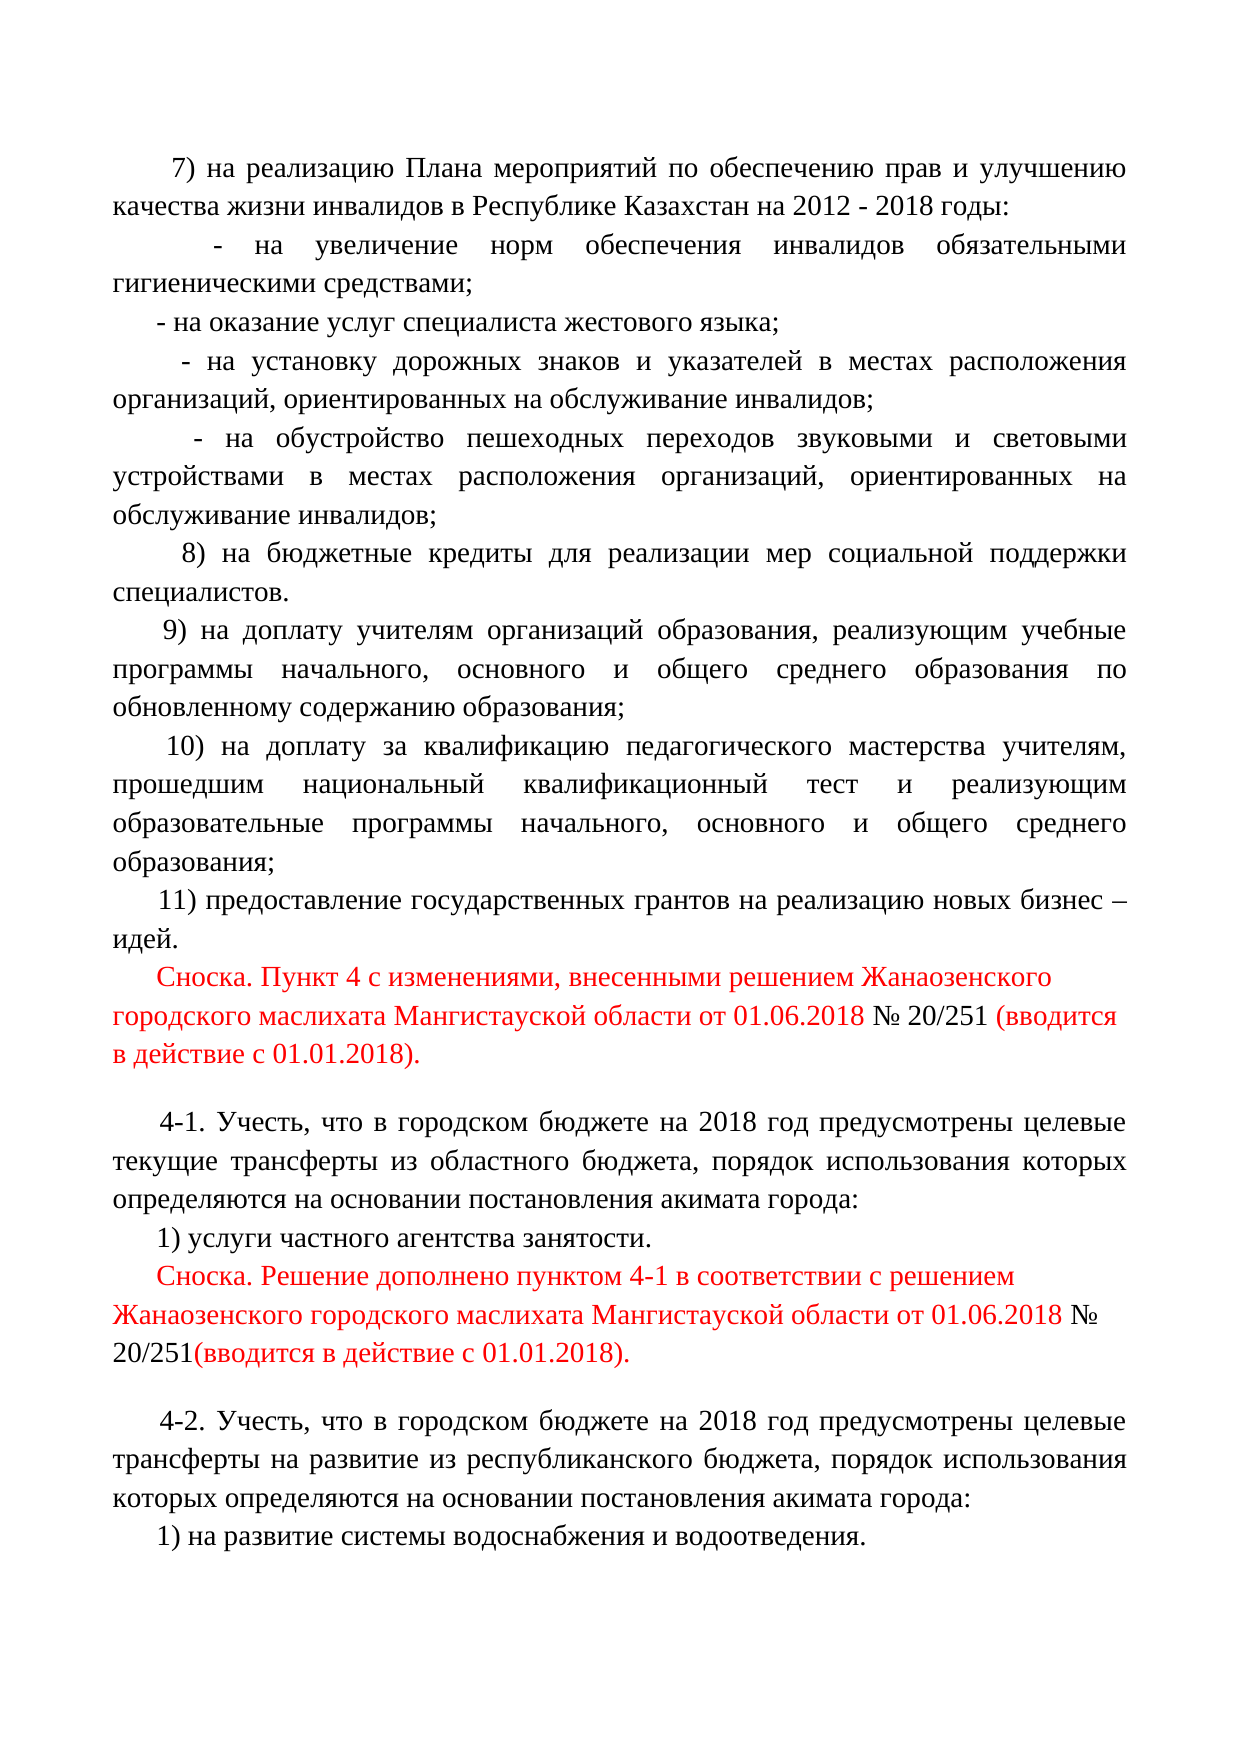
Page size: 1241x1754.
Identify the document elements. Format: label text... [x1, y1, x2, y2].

text 4-2. Учесть, что в городском бюджете на 2018 год предусмотрены целевые трансферты на развитие из республиканского бюджета, порядок использования которых определяются на основании постановления акимата города: [112, 1403, 1128, 1513]
text 7) на реализацию Плана мероприятий по обеспечению прав и улучшению качества жизни инвалидов в Республике Казахстан на 2012 - 2018 годы: [112, 150, 1128, 222]
text - на обустройство пешеходных переходов звуковыми и световыми устройствами в местах расположения организаций, ориентированных на обслуживание инвалидов; [112, 420, 1128, 530]
text Сноска. Пункт 4 с изменениями, внесенными решением Жанаозенского городского маслихата Мангистауской области от 01.06.2018 № 20/251 (вводится в действие с 01.01.2018). [112, 959, 1128, 1100]
text 10) на доплату за квалификацию педагогического мастерства учителям, прошедшим национальный квалификационный тест и реализующим образовательные программы начального, основного и общего среднего образования; [112, 728, 1128, 877]
text 1) услуги частного агентства занятости. [112, 1220, 1128, 1253]
text - на оказание услуг специалиста жестового языка; [112, 304, 1128, 338]
text - на установку дорожных знаков и указателей в местах расположения организаций, ориентированных на обслуживание инвалидов; [112, 343, 1128, 415]
text Сноска. Решение дополнено пунктом 4-1 в соответствии с решением Жанаозенского городского маслихата Мангистауской области от 01.06.2018 № 20/251(вводится в действие с 01.01.2018). [112, 1258, 1128, 1399]
text 1) на развитие системы водоснабжения и водоотведения. [112, 1518, 1128, 1552]
text 9) на доплату учителям организаций образования, реализующим учебные программы начального, основного и общего среднего образования по обновленному содержанию образования; [112, 612, 1128, 723]
text 4-1. Учесть, что в городском бюджете на 2018 год предусмотрены целевые текущие трансферты из областного бюджета, порядок использования которых определяются на основании постановления акимата города: [112, 1104, 1128, 1215]
text 11) предоставление государственных грантов на реализацию новых бизнес – идей. [112, 882, 1128, 954]
text 8) на бюджетные кредиты для реализации мер социальной поддержки специалистов. [112, 535, 1128, 607]
text - на увеличение норм обеспечения инвалидов обязательными гигиеническими средствами; [112, 227, 1128, 299]
